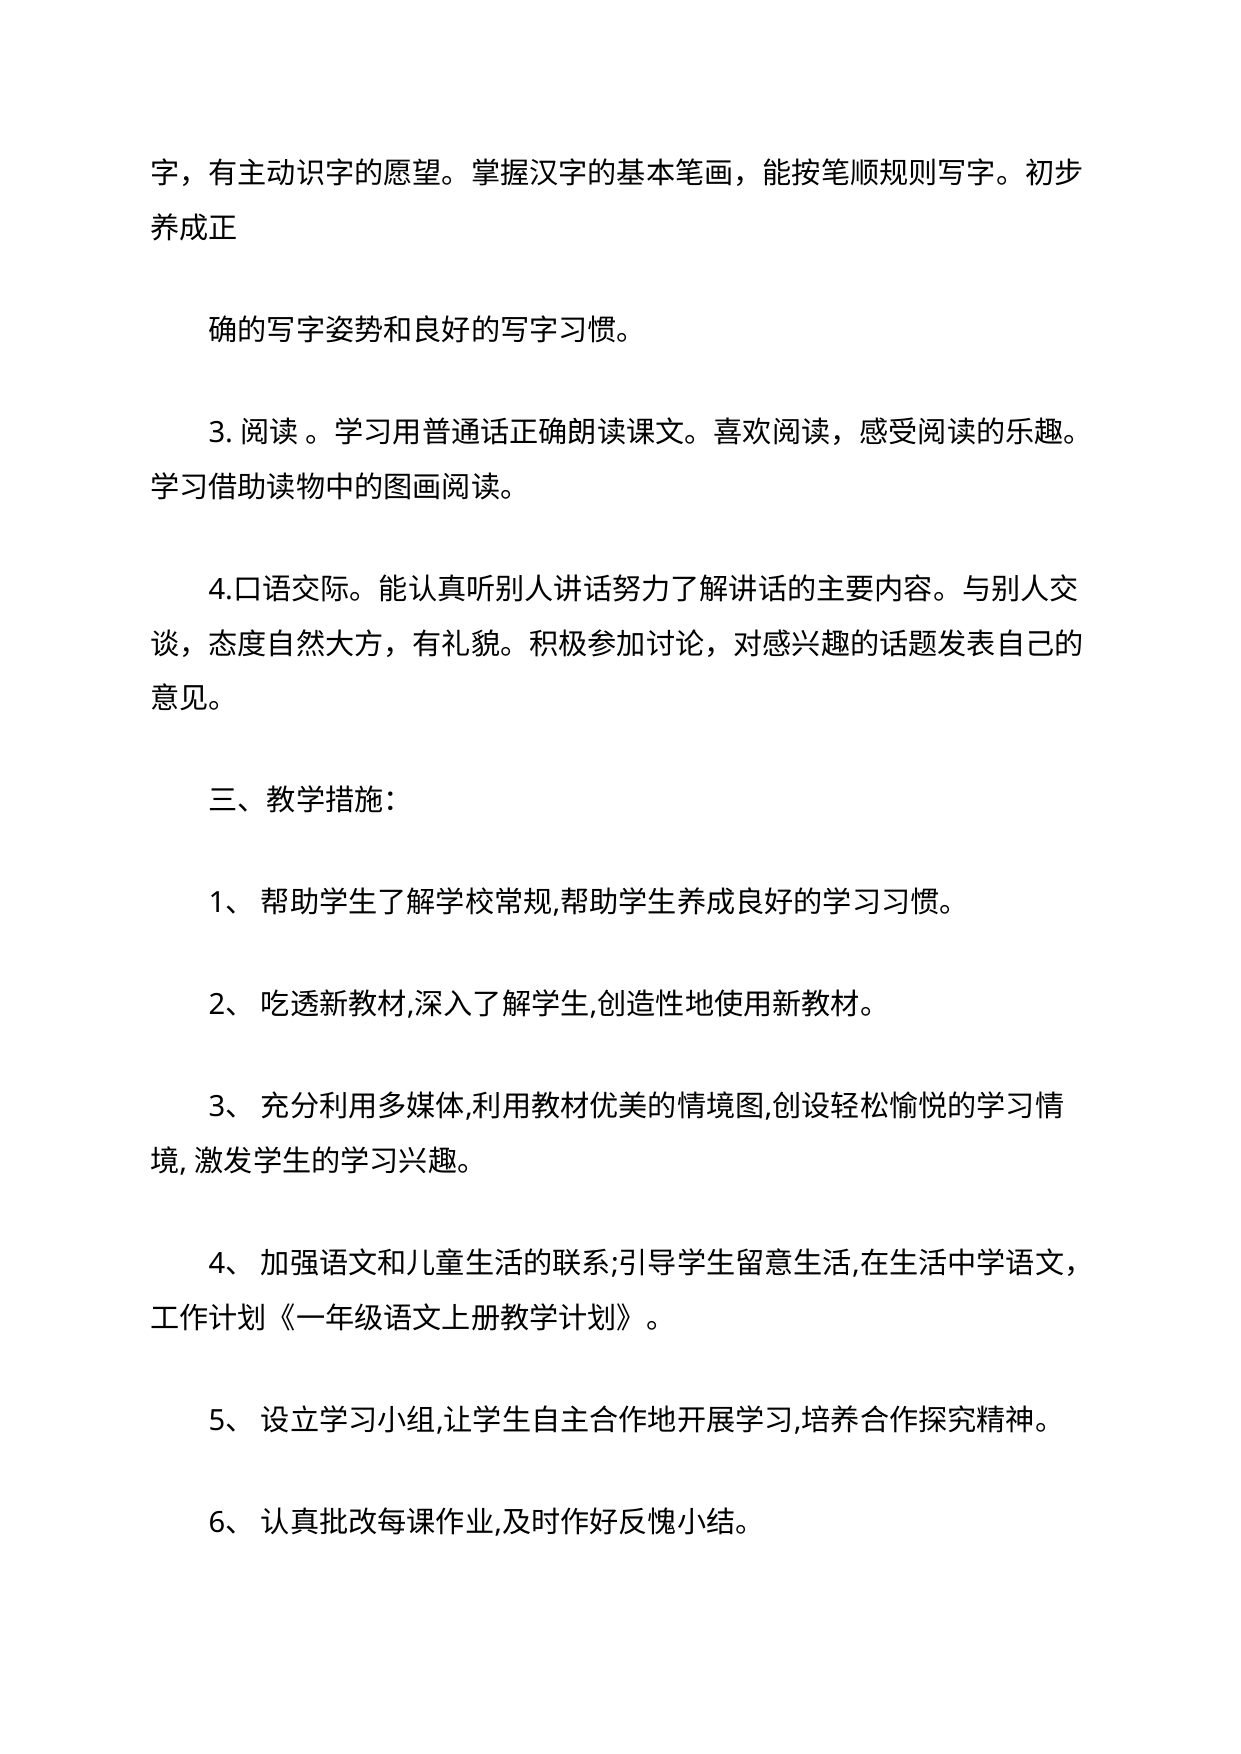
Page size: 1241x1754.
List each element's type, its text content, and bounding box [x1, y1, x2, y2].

text 4.口语交际。能认真听别人讲话努力了解讲话的主要内容。与别人交谈，态度自然大方，有礼貌。积极参加讨论，对感兴趣的话题发表自己的意见。 [150, 565, 1090, 717]
text 3、 充分利用多媒体,利用教材优美的情境图,创设轻松愉悦的学习情境, 激发学生的学习兴趣。 [150, 1083, 1090, 1180]
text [150, 150, 1090, 247]
text 确的写字姿势和良好的写字习惯。 [150, 307, 1090, 349]
text 4、 加强语文和儿童生活的联系;引导学生留意生活,在生活中学语文，工作计划《一年级语文上册教学计划》。 [150, 1239, 1090, 1337]
text 5、 设立学习小组,让学生自主合作地开展学习,培养合作探究精神。 [150, 1396, 1090, 1439]
text 3. 阅读 。学习用普通话正确朗读课文。喜欢阅读，感受阅读的乐趣。学习借助读物中的图画阅读。 [150, 408, 1090, 506]
text 三、教学措施： [150, 777, 1090, 819]
text 6、 认真批改每课作业,及时作好反愧小结。 [150, 1498, 1090, 1541]
text 2、 吃透新教材,深入了解学生,创造性地使用新教材。 [150, 981, 1090, 1023]
text 1、 帮助学生了解学校常规,帮助学生养成良好的学习习惯。 [150, 879, 1090, 921]
